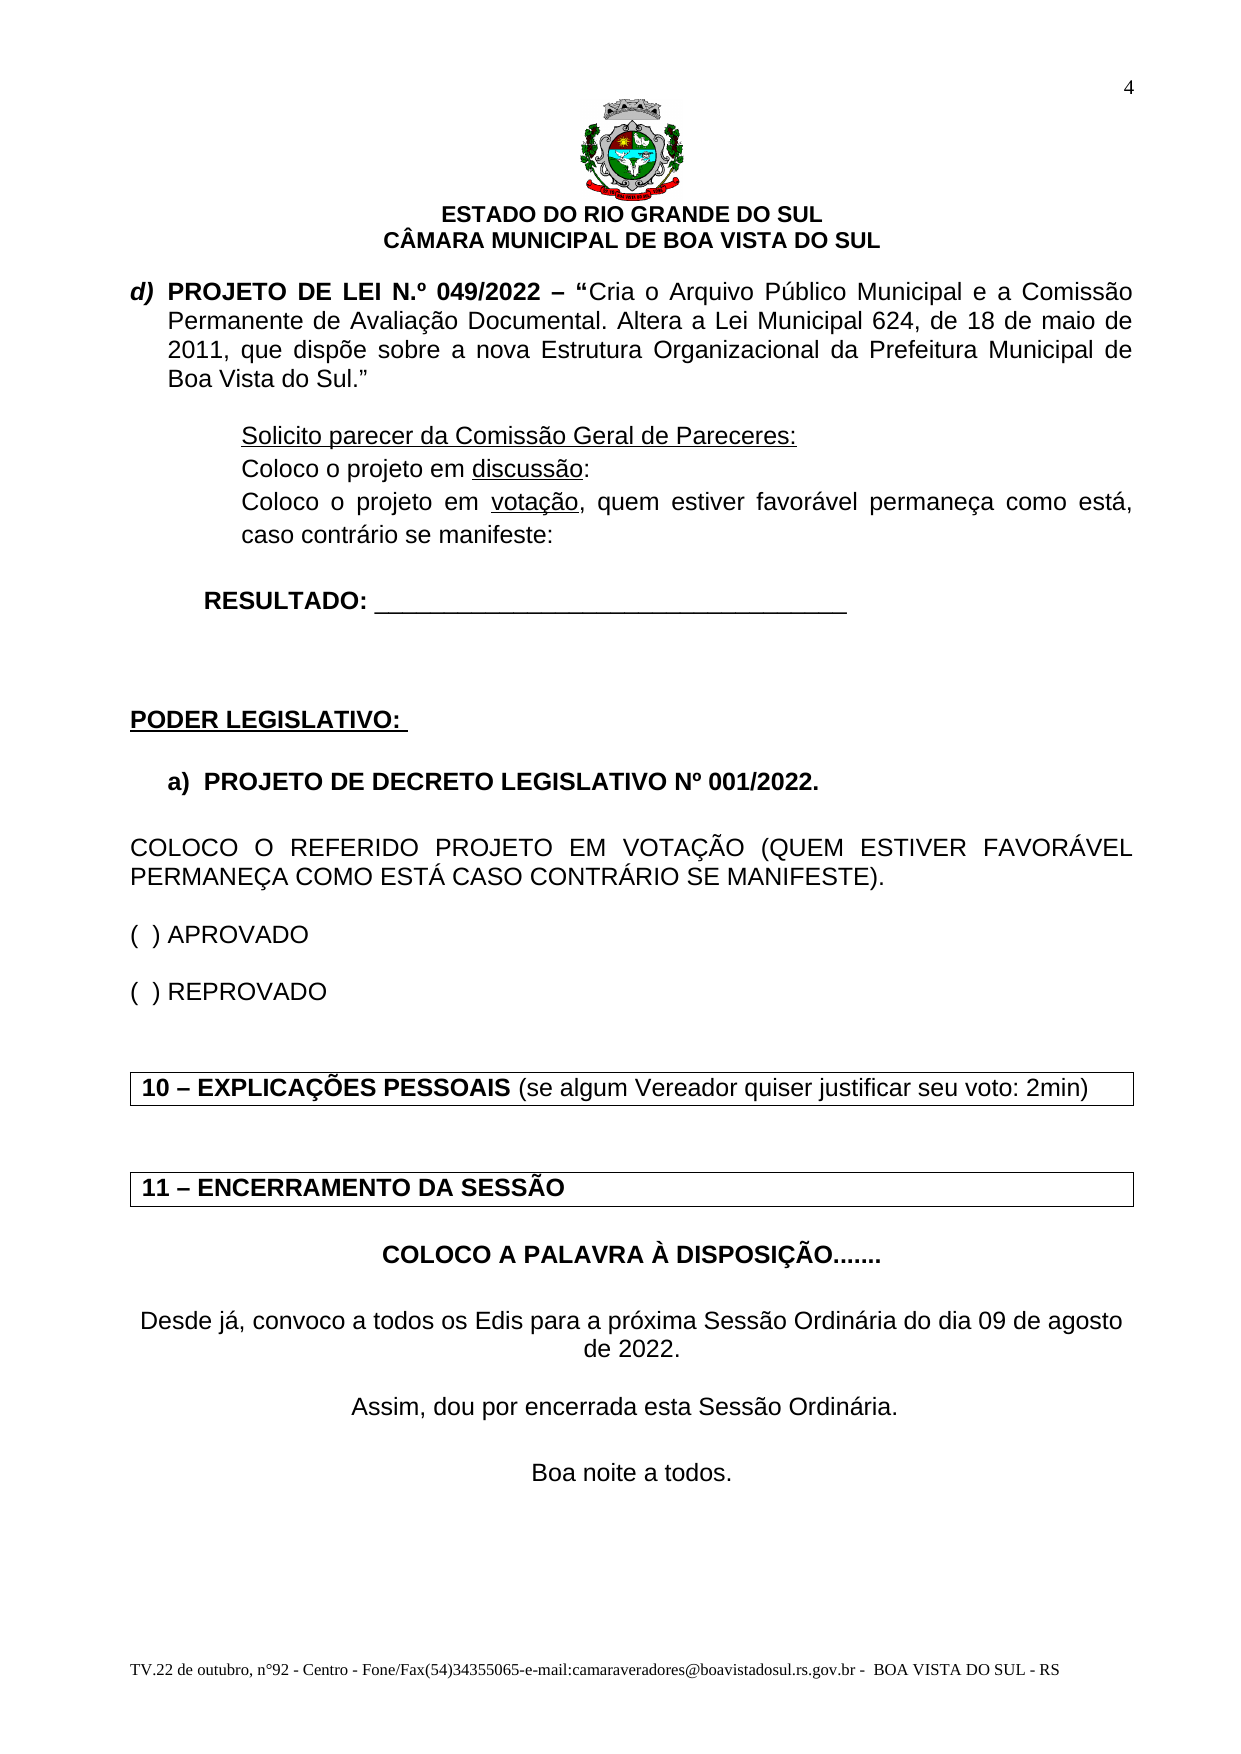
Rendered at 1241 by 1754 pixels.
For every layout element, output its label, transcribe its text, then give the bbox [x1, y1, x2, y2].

list Coloco o projeto em votação, quem estiver favorável permaneça como está, caso contrário se manifeste: [241, 487, 1134, 549]
text COLOCO O REFERIDO PROJETO EM VOTAÇÃO (QUEM ESTIVER FAVORÁVEL PERMANEÇA COMO ESTÁ CASO CONTRÁRIO SE MANIFESTE). [130, 833, 1134, 891]
table_header 10 – EXPLICAÇÕES PESSOAIS (se algum Vereador quiser justificar seu voto: 2min) [131, 1073, 1133, 1105]
picture [580, 99, 684, 201]
text Desde já, convoco a todos os Edis para a próxima Sessão Ordinária do dia 09 de agosto de 2022. [130, 1306, 1134, 1363]
text Coloco o projeto em discussão: [167, 454, 1134, 483]
text ( ) APROVADO [130, 919, 1134, 948]
text Assim, dou por encerrada esta Sessão Ordinária. [351, 1392, 1134, 1421]
text PODER LEGISLATIVO: [130, 706, 1134, 734]
text ( ) REPROVADO [130, 977, 1134, 1006]
list PROJETO DE DECRETO LEGISLATIVO Nº 001/2022. [167, 767, 1134, 796]
text Boa noite a todos. [130, 1458, 1134, 1487]
list Solicito parecer da Comissão Geral de Pareceres: [241, 421, 1134, 450]
text RESULTADO: __________________________________ [204, 586, 1134, 615]
text COLOCO A PALAVRA À DISPOSIÇÃO....... [130, 1240, 1134, 1268]
list PROJETO DE LEI N.º 049/2022 – “Cria o Arquivo Público Municipal e a Comissão Permanente de Avaliação Documental. Altera a Lei Municipal 624, de 18 de maio de 2011, que dispõe sobre a nova Estrutura Organizacional da Prefeitura Municipal de Boa Vista do Sul.” [130, 277, 1134, 392]
table_header 11 – ENCERRAMENTO DA SESSÃO [131, 1173, 1133, 1206]
